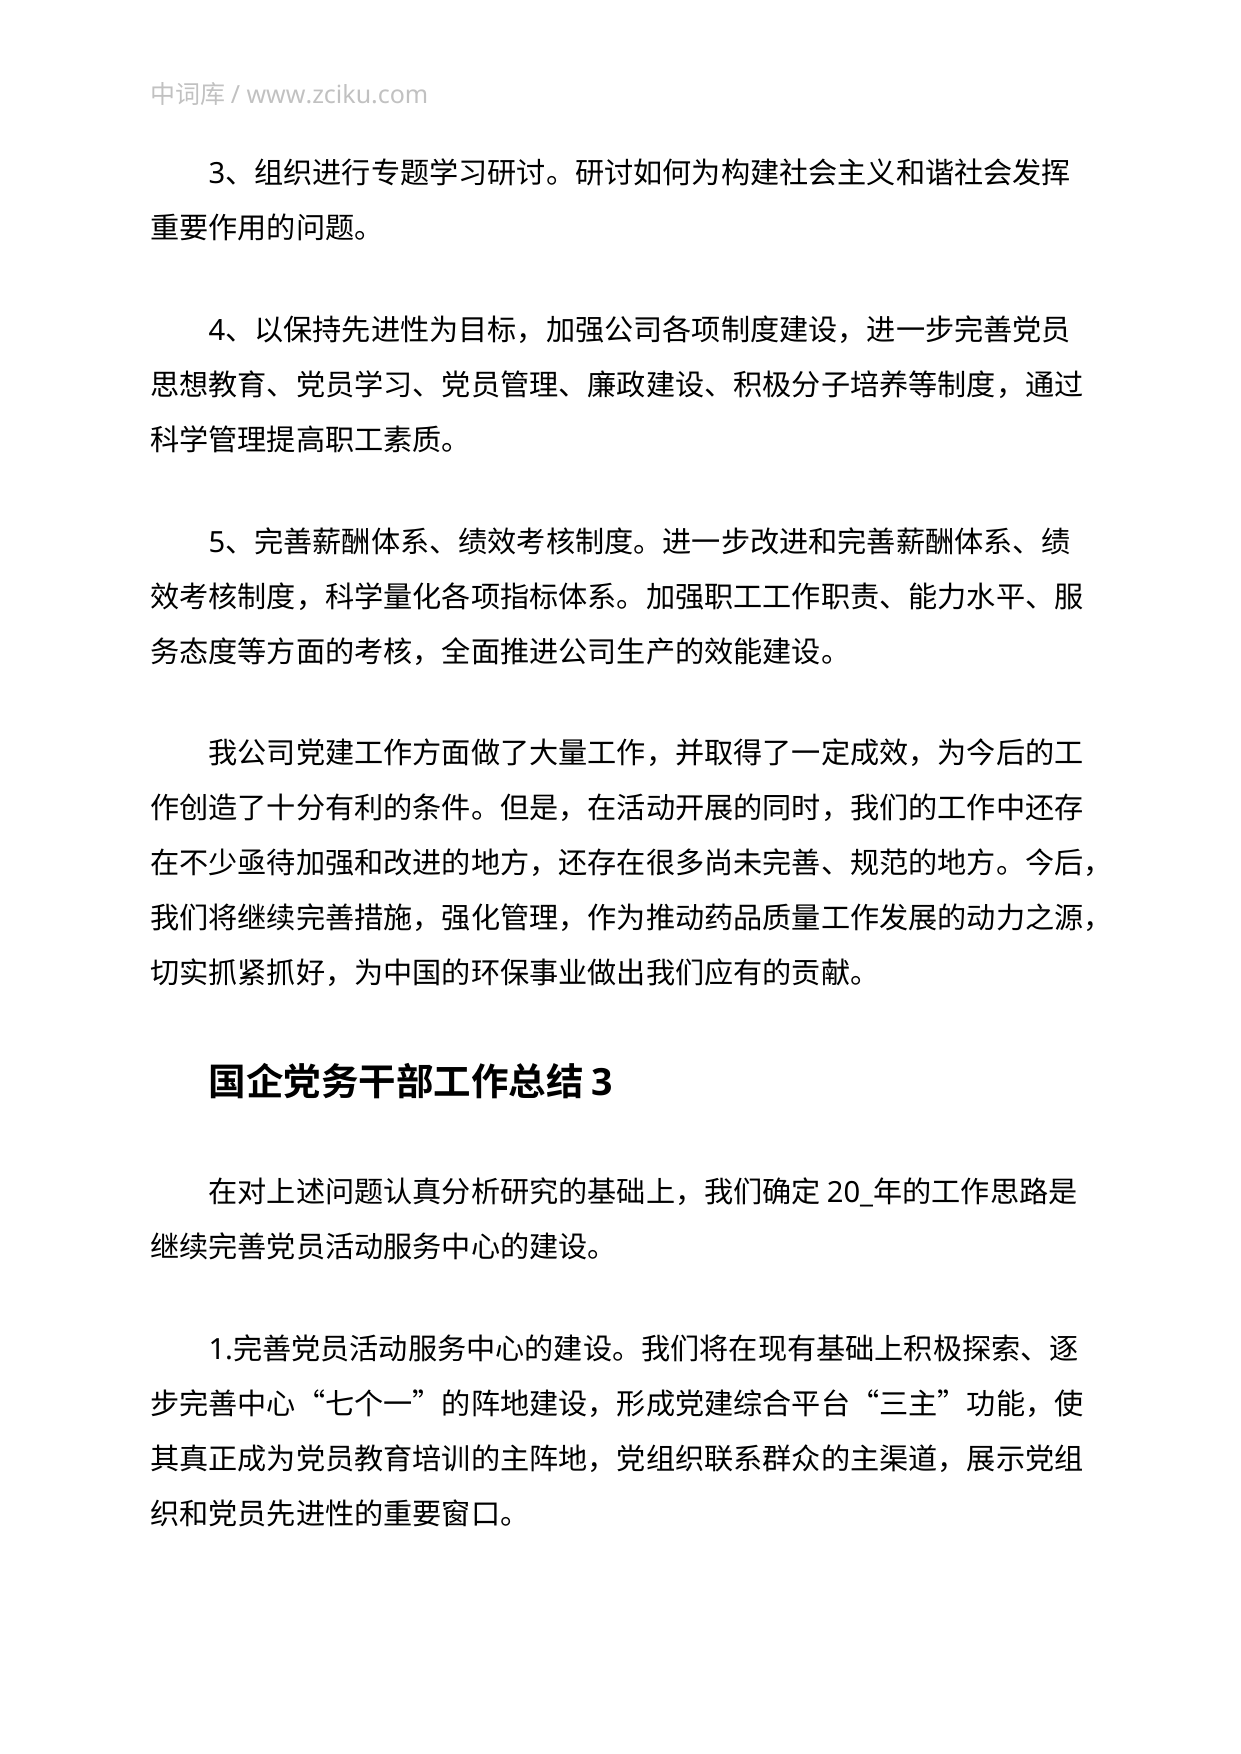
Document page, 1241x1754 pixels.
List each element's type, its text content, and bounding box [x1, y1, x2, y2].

text 5、完善薪酬体系、绩效考核制度。进一步改进和完善薪酬体系、绩效考核制度，科学量化各项指标体系。加强职工工作职责、能力水平、服务态度等方面的考核，全面推进公司生产的效能建设。 [150, 518, 1090, 671]
text 在对上述问题认真分析研究的基础上，我们确定20_年的工作思路是继续完善党员活动服务中心的建设。 [150, 1169, 1090, 1266]
text 1.完善党员活动服务中心的建设。我们将在现有基础上积极探索、逐步完善中心“七个一”的阵地建设，形成党建综合平台“三主”功能，使其真正成为党员教育培训的主阵地，党组织联系群众的主渠道，展示党组织和党员先进性的重要窗口。 [150, 1326, 1090, 1533]
text 3、组织进行专题学习研讨。研讨如何为构建社会主义和谐社会发挥重要作用的问题。 [150, 150, 1090, 247]
text 国企党务干部工作总结3 [150, 1051, 1090, 1106]
text 我公司党建工作方面做了大量工作，并取得了一定成效，为今后的工作创造了十分有利的条件。但是，在活动开展的同时，我们的工作中还存在不少亟待加强和改进的地方，还存在很多尚未完善、规范的地方。今后，我们将继续完善措施，强化管理，作为推动药品质量工作发展的动力之源，切实抓紧抓好，为中国的环保事业做出我们应有的贡献。 [150, 730, 1090, 992]
text 4、以保持先进性为目标，加强公司各项制度建设，进一步完善党员思想教育、党员学习、党员管理、廉政建设、积极分子培养等制度，通过科学管理提高职工素质。 [150, 307, 1090, 459]
